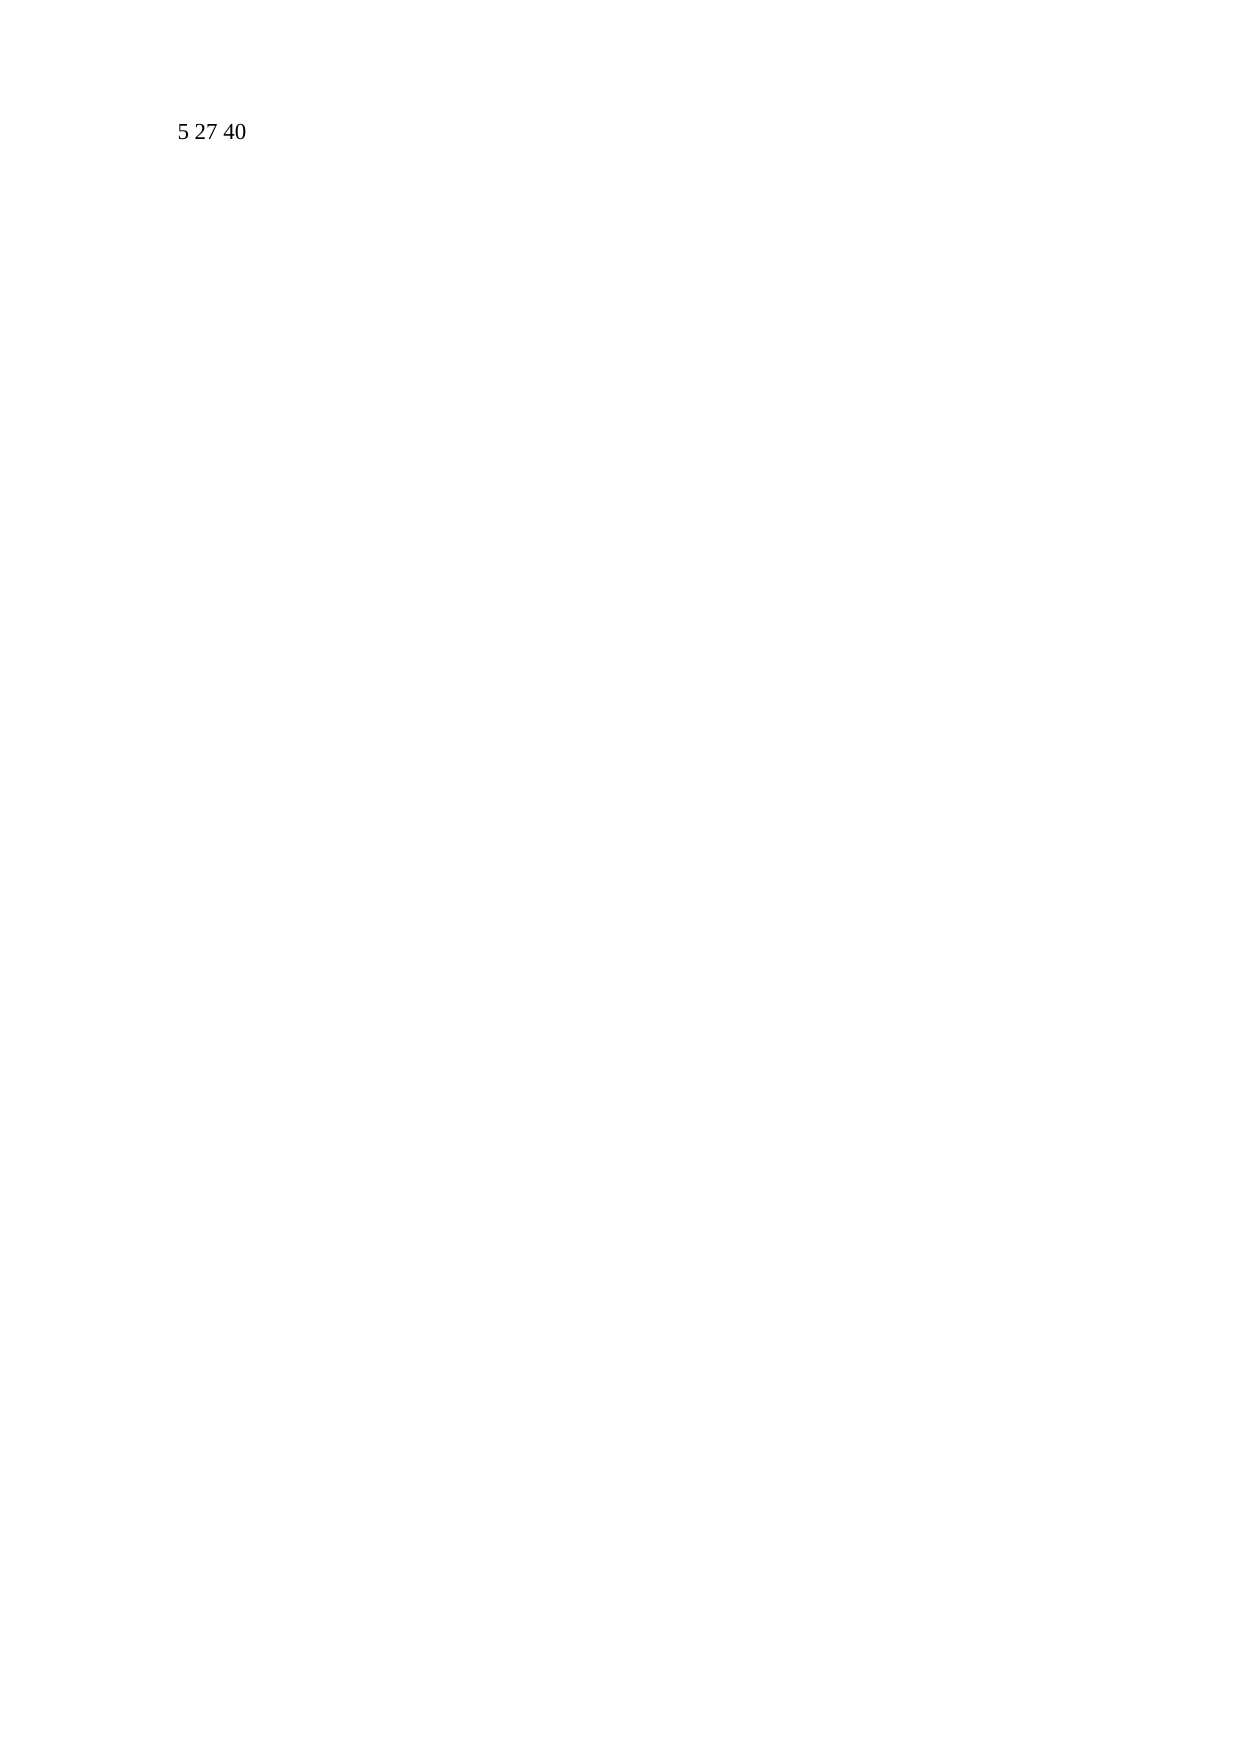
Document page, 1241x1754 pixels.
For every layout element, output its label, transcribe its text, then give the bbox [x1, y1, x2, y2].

text 5 27 40 [177, 118, 1152, 144]
